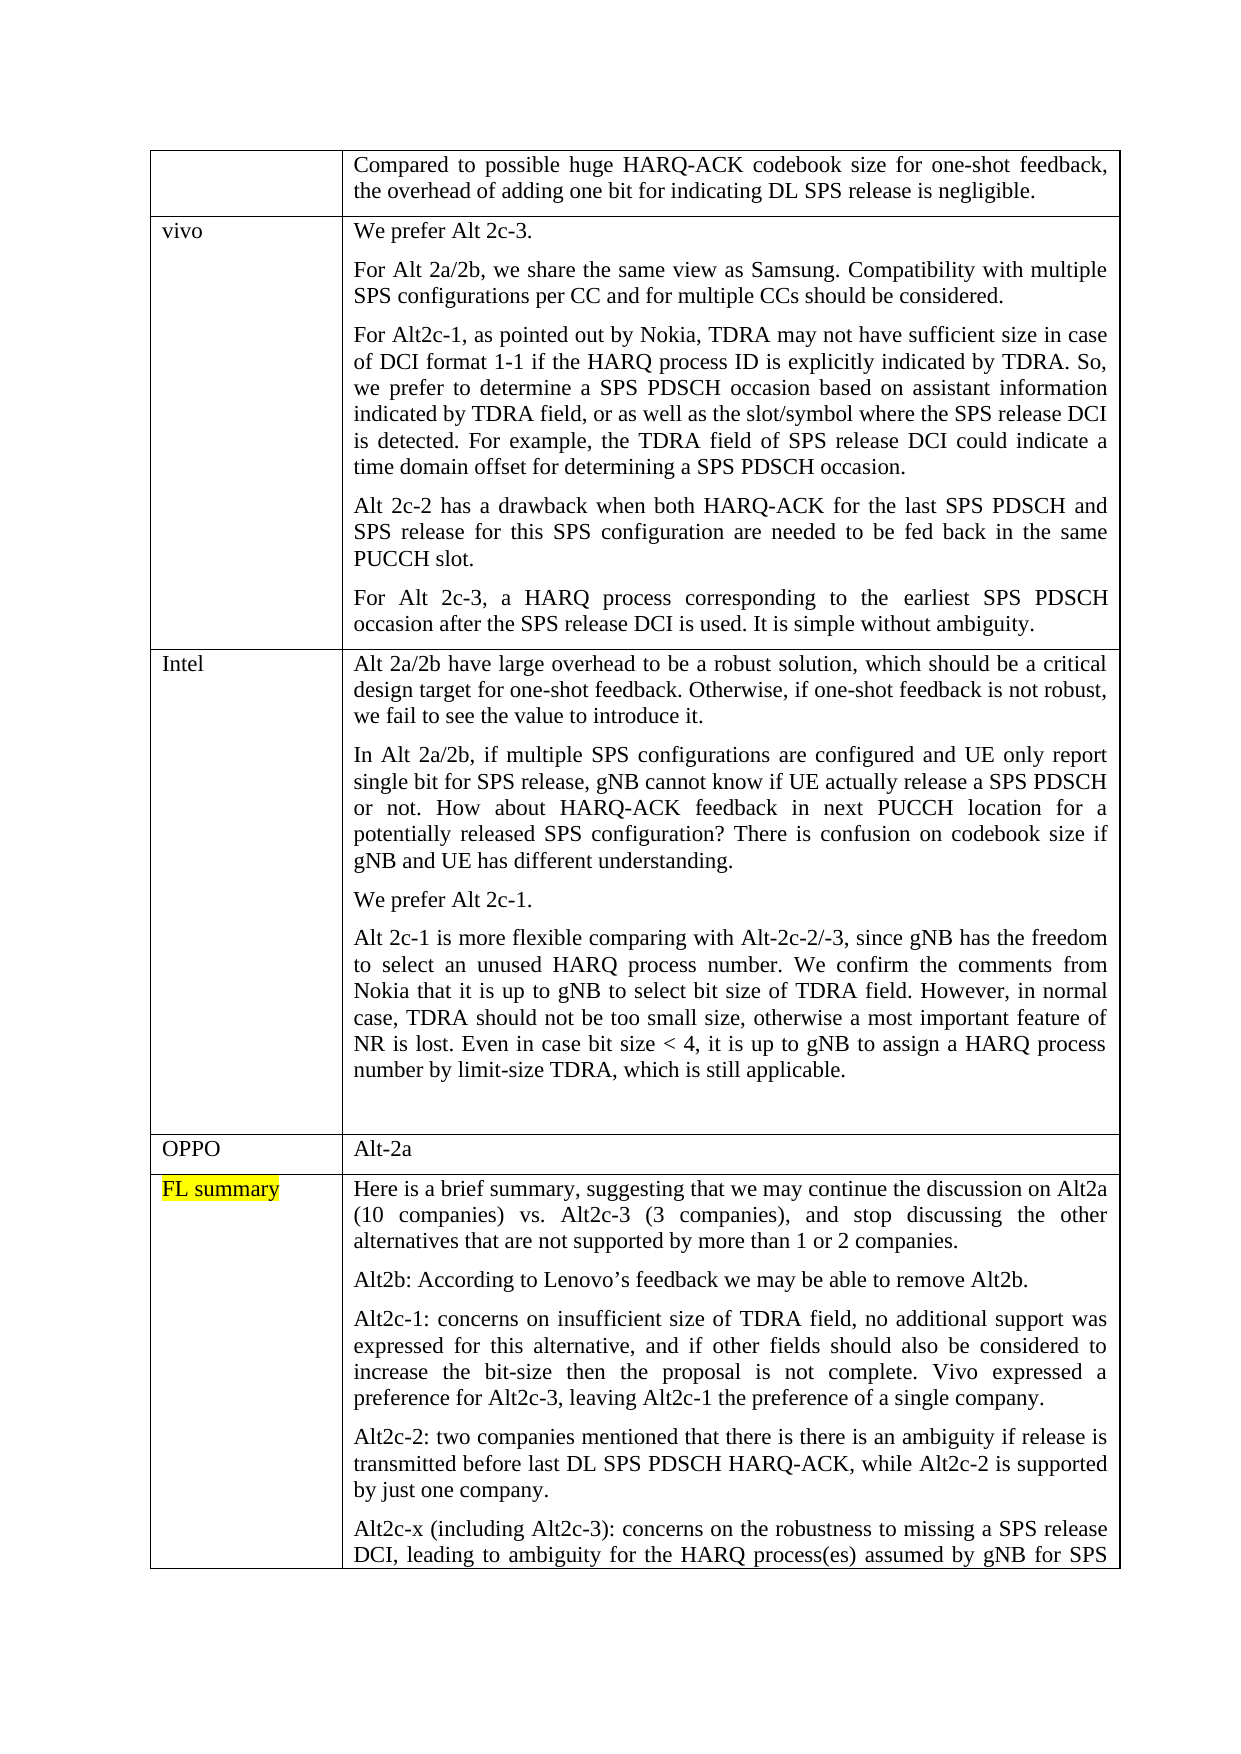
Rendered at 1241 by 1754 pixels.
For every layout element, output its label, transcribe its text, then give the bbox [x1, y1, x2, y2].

table_cell We prefer Alt 2c-3. For Alt 2a/2b, we share the same view as Samsung. Compatibility with multiple SPS configurations per CC and for multiple CCs should be considered. For Alt2c-1, as pointed out by Nokia, TDRA may not have sufficient size in case of DCI format 1-1 if the HARQ process ID is explicitly indicated by TDRA. So, we prefer to determine a SPS PDSCH occasion based on assistant information indicated by TDRA field, or as well as the slot/symbol where the SPS release DCI is detected. For example, the TDRA field of SPS release DCI could indicate a time domain offset for determining a SPS PDSCH occasion. Alt 2c-2 has a drawback when both HARQ-ACK for the last SPS PDSCH and SPS release for this SPS configuration are needed to be fed back in the same PUCCH slot. For Alt 2c-3, a HARQ process corresponding to the earliest SPS PDSCH occasion after the SPS release DCI is used. It is simple without ambiguity. [343, 217, 1119, 649]
table_cell OPPO [151, 1135, 342, 1174]
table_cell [343, 151, 1119, 216]
table_cell Alt 2a/2b have large overhead to be a robust solution, which should be a critical design target for one-shot feedback. Otherwise, if one-shot feedback is not robust, we fail to see the value to introduce it. In Alt 2a/2b, if multiple SPS configurations are configured and UE only report single bit for SPS release, gNB cannot know if UE actually release a SPS PDSCH or not. How about HARQ-ACK feedback in next PUCCH location for a potentially released SPS configuration? There is confusion on codebook size if gNB and UE has different understanding. We prefer Alt 2c-1. Alt 2c-1 is more flexible comparing with Alt-2c-2/-3, since gNB has the freedom to select an unused HARQ process number. We confirm the comments from Nokia that it is up to gNB to select bit size of TDRA field. However, in normal case, TDRA should not be too small size, otherwise a most important feature of NR is lost. Even in case bit size < 4, it is up to gNB to assign a HARQ process number by limit-size TDRA, which is still applicable. [343, 650, 1119, 1134]
table_cell vivo [151, 217, 342, 649]
table_cell Alt-2a [343, 1135, 1119, 1174]
table_cell Intel [151, 650, 342, 1134]
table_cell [343, 1175, 1119, 1567]
table_cell FL summary [151, 1175, 342, 1567]
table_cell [151, 151, 342, 216]
